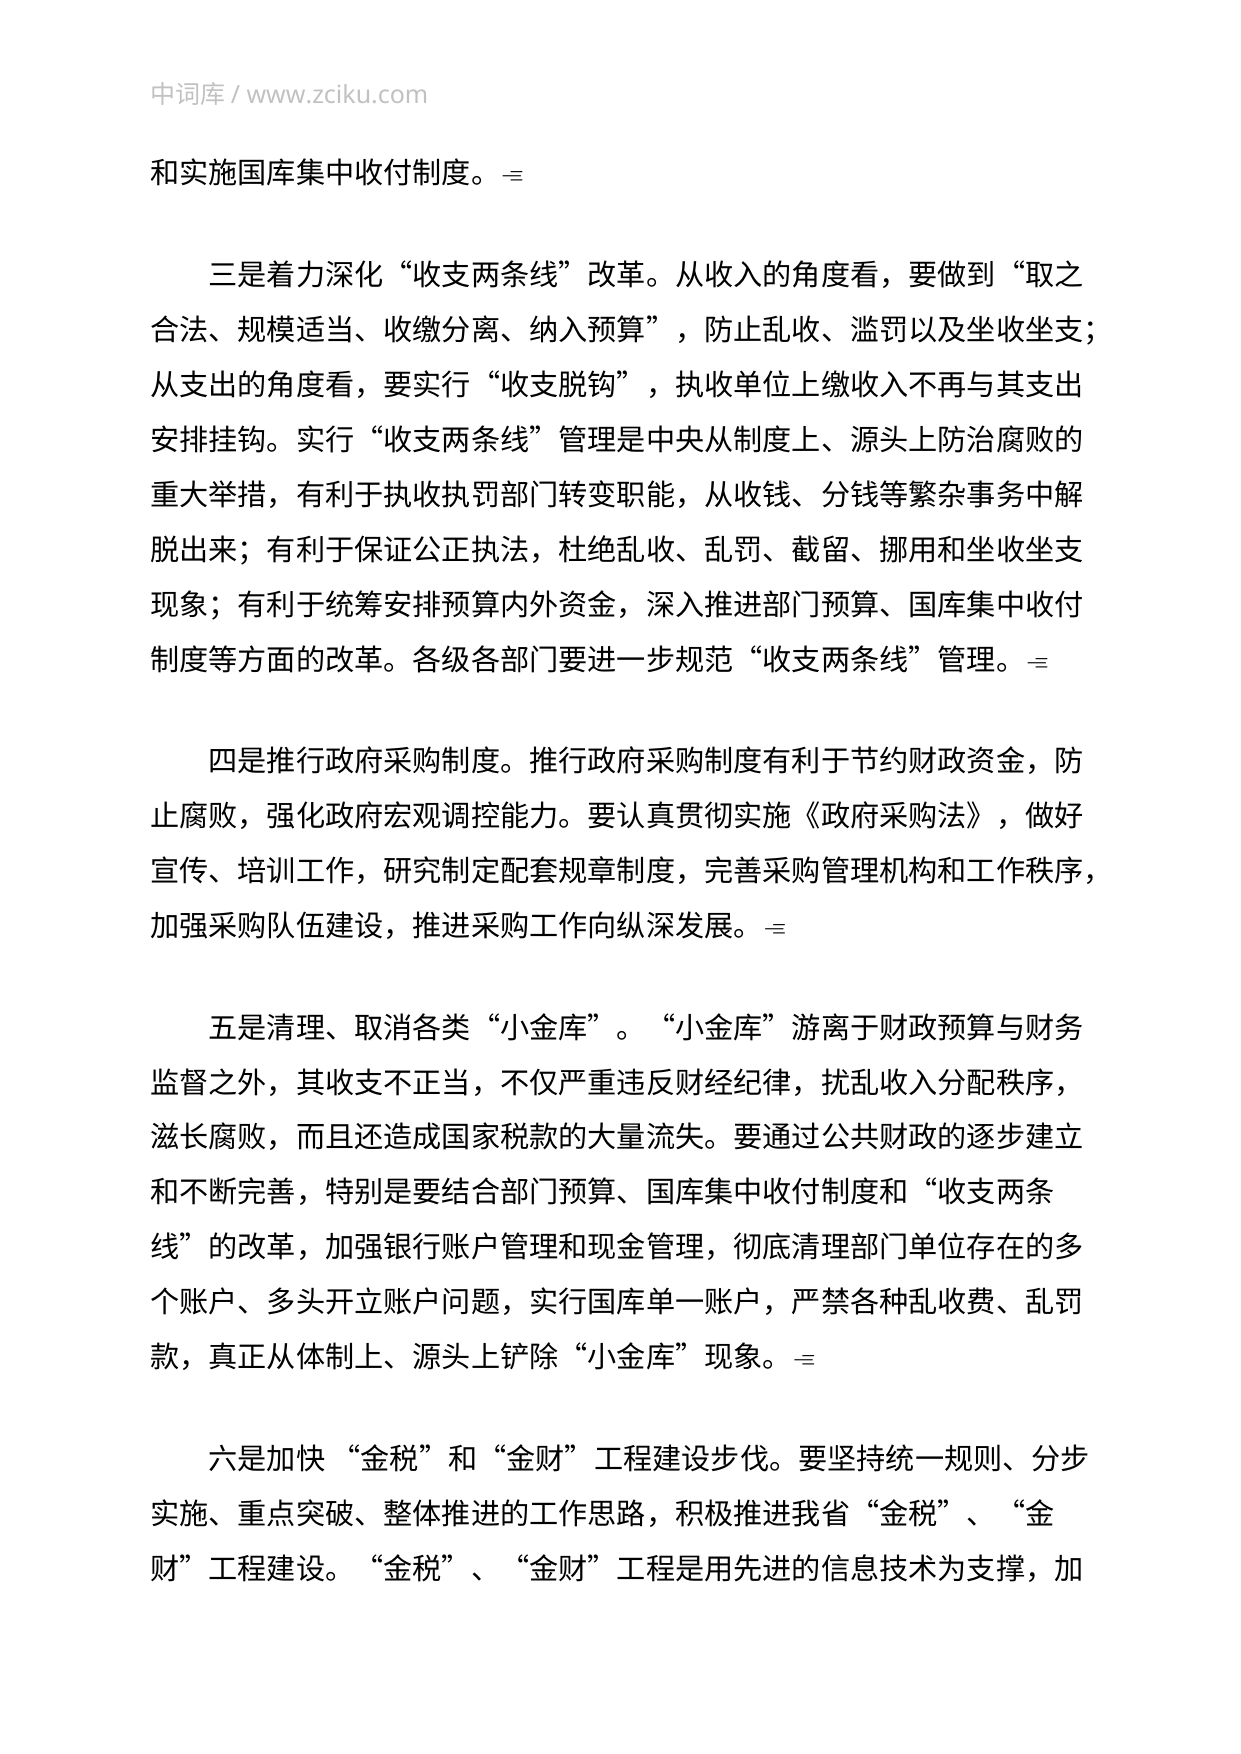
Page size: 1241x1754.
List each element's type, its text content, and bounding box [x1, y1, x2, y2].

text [150, 1435, 1090, 1587]
text 三是着力深化“收支两条线”改革。从收入的角度看，要做到“取之合法、规模适当、收缴分离、纳入预算”，防止乱收、滥罚以及坐收坐支；从支出的角度看，要实行“收支脱钩”，执收单位上缴收入不再与其支出安排挂钩。实行“收支两条线”管理是中央从制度上、源头上防治腐败的重大举措，有利于执收执罚部门转变职能，从收钱、分钱等繁杂事务中解脱出来；有利于保证公正执法，杜绝乱收、乱罚、截留、挪用和坐收坐支现象；有利于统筹安排预算内外资金，深入推进部门预算、国库集中收付制度等方面的改革。各级各部门要进一步规范“收支两条线”管理。 [150, 252, 1090, 678]
text 五是清理、取消各类“小金库”。“小金库”游离于财政预算与财务监督之外，其收支不正当，不仅严重违反财经纪律，扰乱收入分配秩序，滋长腐败，而且还造成国家税款的大量流失。要通过公共财政的逐步建立和不断完善，特别是要结合部门预算、国库集中收付制度和“收支两条线”的改革，加强银行账户管理和现金管理，彻底清理部门单位存在的多个账户、多头开立账户问题，实行国库单一账户，严禁各种乱收费、乱罚款，真正从体制上、源头上铲除“小金库”现象。 [150, 1004, 1090, 1376]
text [150, 150, 1090, 192]
text 四是推行政府采购制度。推行政府采购制度有利于节约财政资金，防止腐败，强化政府宏观调控能力。要认真贯彻实施《政府采购法》，做好宣传、培训工作，研究制定配套规章制度，完善采购管理机构和工作秩序，加强采购队伍建设，推进采购工作向纵深发展。 [150, 738, 1090, 945]
